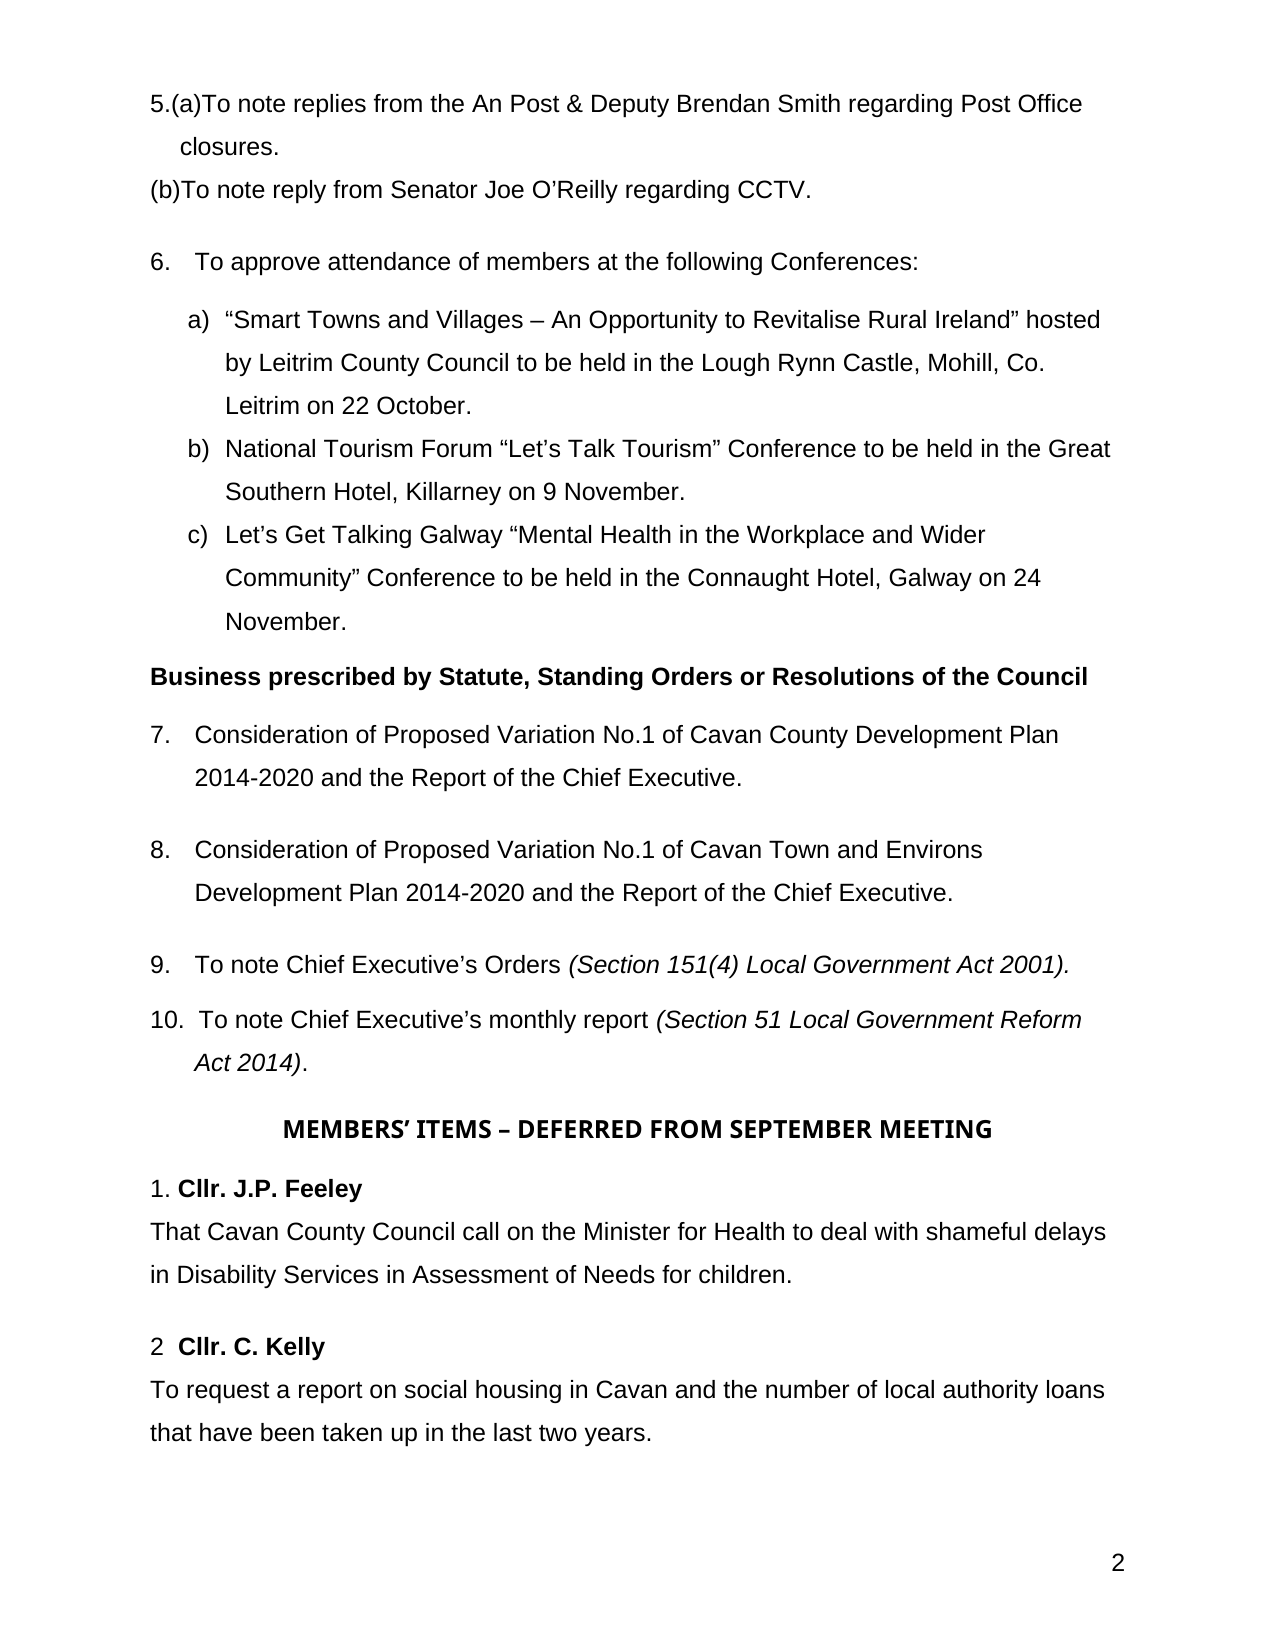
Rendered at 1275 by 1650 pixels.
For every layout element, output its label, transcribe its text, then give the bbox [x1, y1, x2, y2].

text 9. To note Chief Executive’s Orders (Section 151(4) Local Government Act 2001). [150, 950, 1125, 978]
text that have been taken up in the last two years. [150, 1418, 1125, 1447]
list National Tourism Forum “Let’s Talk Tourism” Conference to be held in the Great Southern Hotel, Killarney on 9 November. [187, 434, 1125, 506]
list “Smart Towns and Villages – An Opportunity to Revitalise Rural Ireland” hosted by Leitrim County Council to be held in the Lough Rynn Castle, Mohill, Co. Leitrim on 22 October. [187, 305, 1125, 420]
text Business prescribed by Statute, Standing Orders or Resolutions of the Council [150, 662, 1125, 691]
text 10. To note Chief Executive’s monthly report (Section 51 Local Government Reform [150, 1005, 1125, 1034]
text 6. To approve attendance of members at the following Conferences: [150, 247, 1125, 276]
text 5.(a)To note replies from the An Post & Deputy Brendan Smith regarding Post Office closures. [150, 89, 1125, 161]
text 8. Consideration of Proposed Variation No.1 of Cavan Town and Environs Development Plan 2014-2020 and the Report of the Chief Executive. [150, 835, 1125, 907]
text That Cavan County Council call on the Minister for Health to deal with shameful delays in Disability Services in Assessment of Needs for children. [150, 1217, 1125, 1289]
text 7. Consideration of Proposed Variation No.1 of Cavan County Development Plan 2014-2020 and the Report of the Chief Executive. [150, 720, 1125, 792]
text (b)To note reply from Senator Joe O’Reilly regarding CCTV. [150, 175, 1125, 204]
text MEMBERS’ ITEMS – DEFERRED FROM SEPTEMBER MEETING [150, 1111, 1125, 1145]
text Act 2014). [150, 1048, 1125, 1077]
text To request a report on social housing in Cavan and the number of local authority loans [150, 1375, 1125, 1404]
text 1. Cllr. J.P. Feeley [150, 1174, 1125, 1203]
list Let’s Get Talking Galway “Mental Health in the Workplace and Wider Community” Conference to be held in the Connaught Hotel, Galway on 24 November. [187, 520, 1125, 635]
text 2 Cllr. C. Kelly [150, 1332, 1125, 1361]
